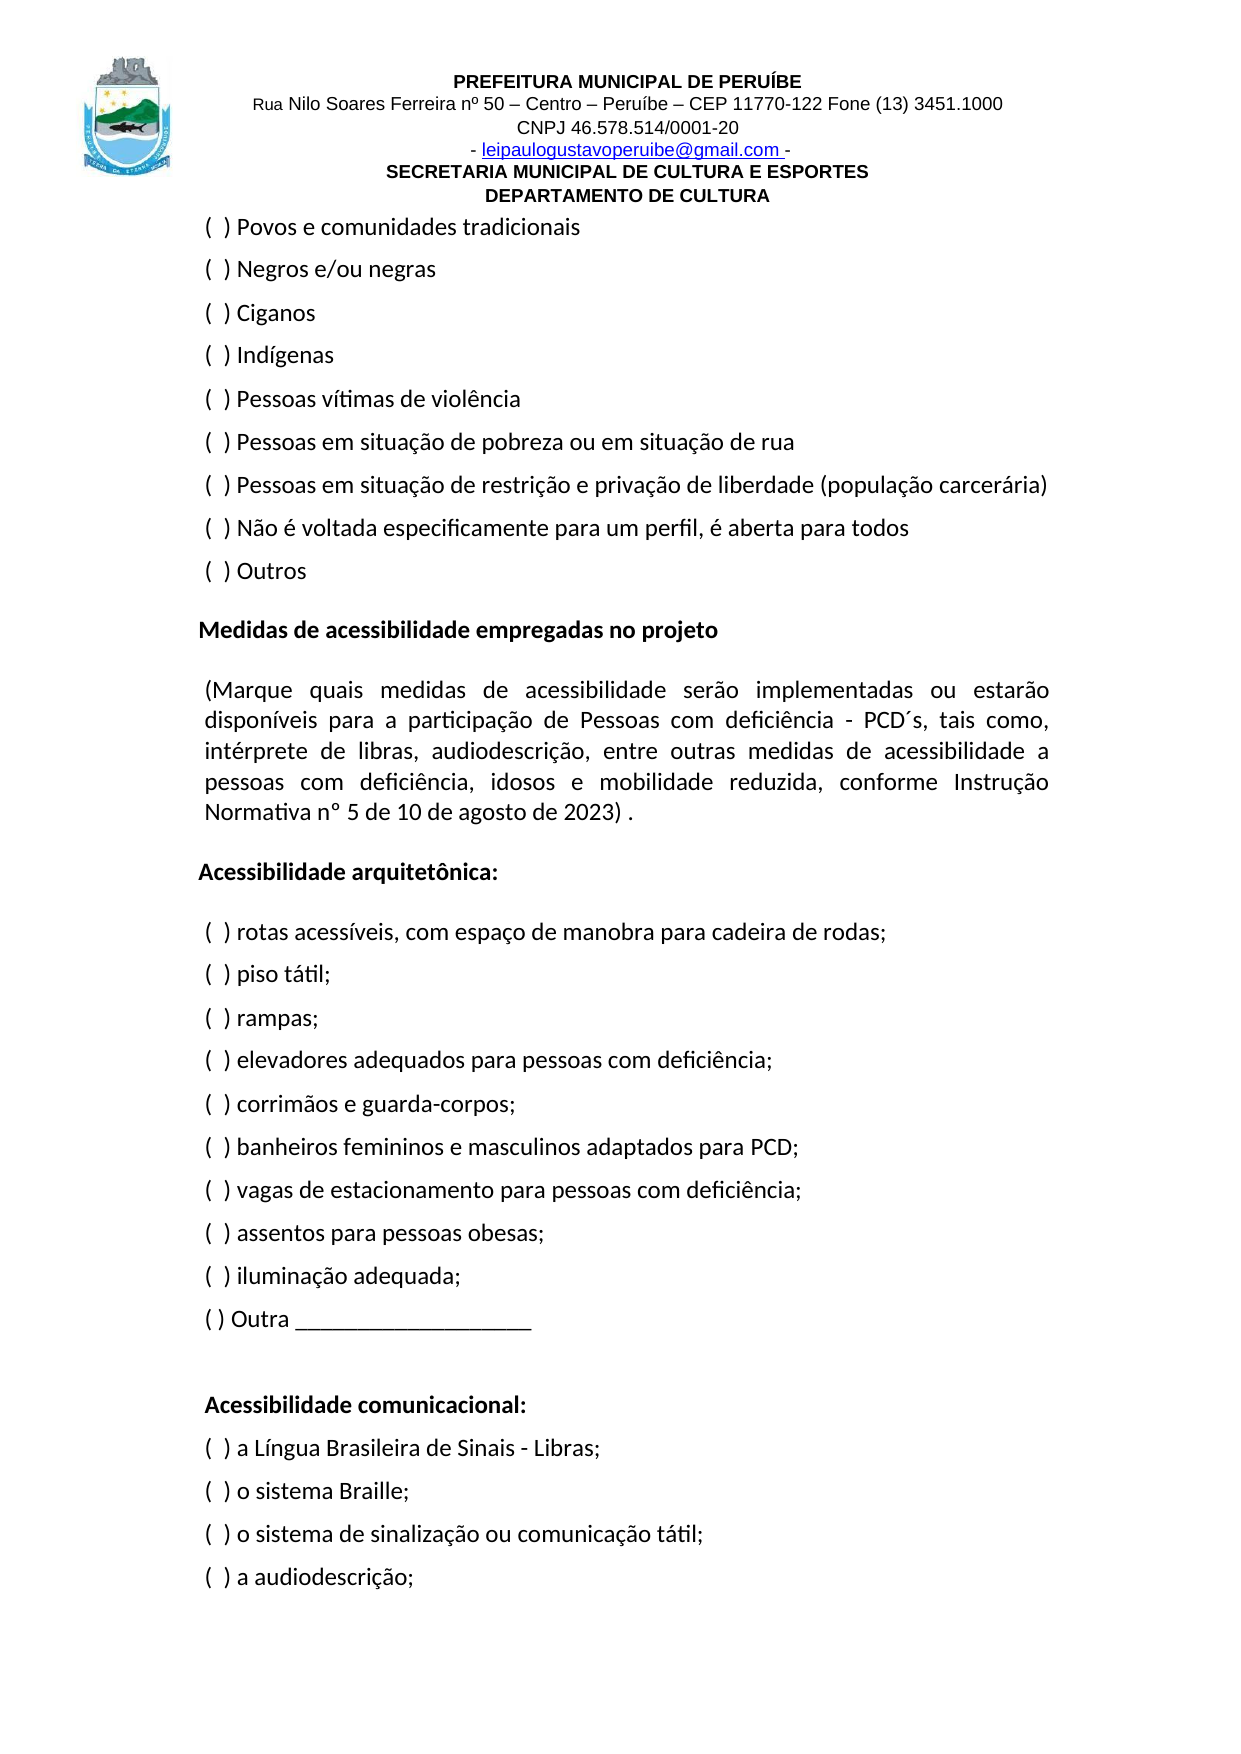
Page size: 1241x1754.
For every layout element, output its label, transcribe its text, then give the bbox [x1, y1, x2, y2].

text ( ) Não é voltada especificamente para um perfil, é aberta para todos [204, 512, 1051, 542]
text ( ) Pessoas em situação de restrição e privação de liberdade (população carcerária) [204, 469, 1051, 499]
text ( ) vagas de estacionamento para pessoas com deficiência; [204, 1174, 1051, 1204]
text ( ) a Língua Brasileira de Sinais - Libras; [204, 1432, 1051, 1462]
text ( ) banheiros femininos e masculinos adaptados para PCD; [204, 1131, 1051, 1161]
text ( ) a audiodescrição; [204, 1561, 1051, 1591]
text ( ) Indígenas [204, 340, 1051, 370]
text ( ) Outros [204, 555, 1051, 585]
picture [75, 56, 173, 177]
text ( ) corrimãos e guarda-corpos; [204, 1088, 1051, 1118]
text Acessibilidade comunicacional: [204, 1389, 1051, 1419]
text ( ) Pessoas em situação de pobreza ou em situação de rua [204, 426, 1051, 456]
text ( ) Ciganos [204, 297, 1051, 327]
text ( ) rampas; [204, 1002, 1051, 1032]
text (Marque quais medidas de acessibilidade serão implementadas ou estarão disponíveis para a participação de Pessoas com deficiência - PCD´s, tais como, intérprete de libras, audiodescrição, entre outras medidas de acessibilidade a pessoas com deficiência, idosos e mobilidade reduzida, conforme Instrução Normativa nº 5 de 10 de agosto de 2023) . [204, 674, 1051, 827]
text ( ) assentos para pessoas obesas; [204, 1217, 1051, 1247]
text Medidas de acessibilidade empregadas no projeto [192, 614, 1063, 645]
text ( ) Negros e/ou negras [204, 254, 1051, 284]
text ( ) elevadores adequados para pessoas com deficiência; [204, 1045, 1051, 1075]
text ( ) Pessoas vítimas de violência [204, 383, 1051, 413]
text ( ) Povos e comunidades tradicionais [204, 211, 1051, 241]
text ( ) rotas acessíveis, com espaço de manobra para cadeira de rodas; [204, 916, 1051, 946]
text ( ) piso tátil; [204, 959, 1051, 989]
text Acessibilidade arquitetônica: [192, 856, 1063, 886]
text ( ) Outra ___________________ [204, 1303, 1051, 1333]
text ( ) o sistema de sinalização ou comunicação tátil; [204, 1518, 1051, 1548]
text ( ) o sistema Braille; [204, 1475, 1051, 1505]
text ( ) iluminação adequada; [204, 1260, 1051, 1290]
